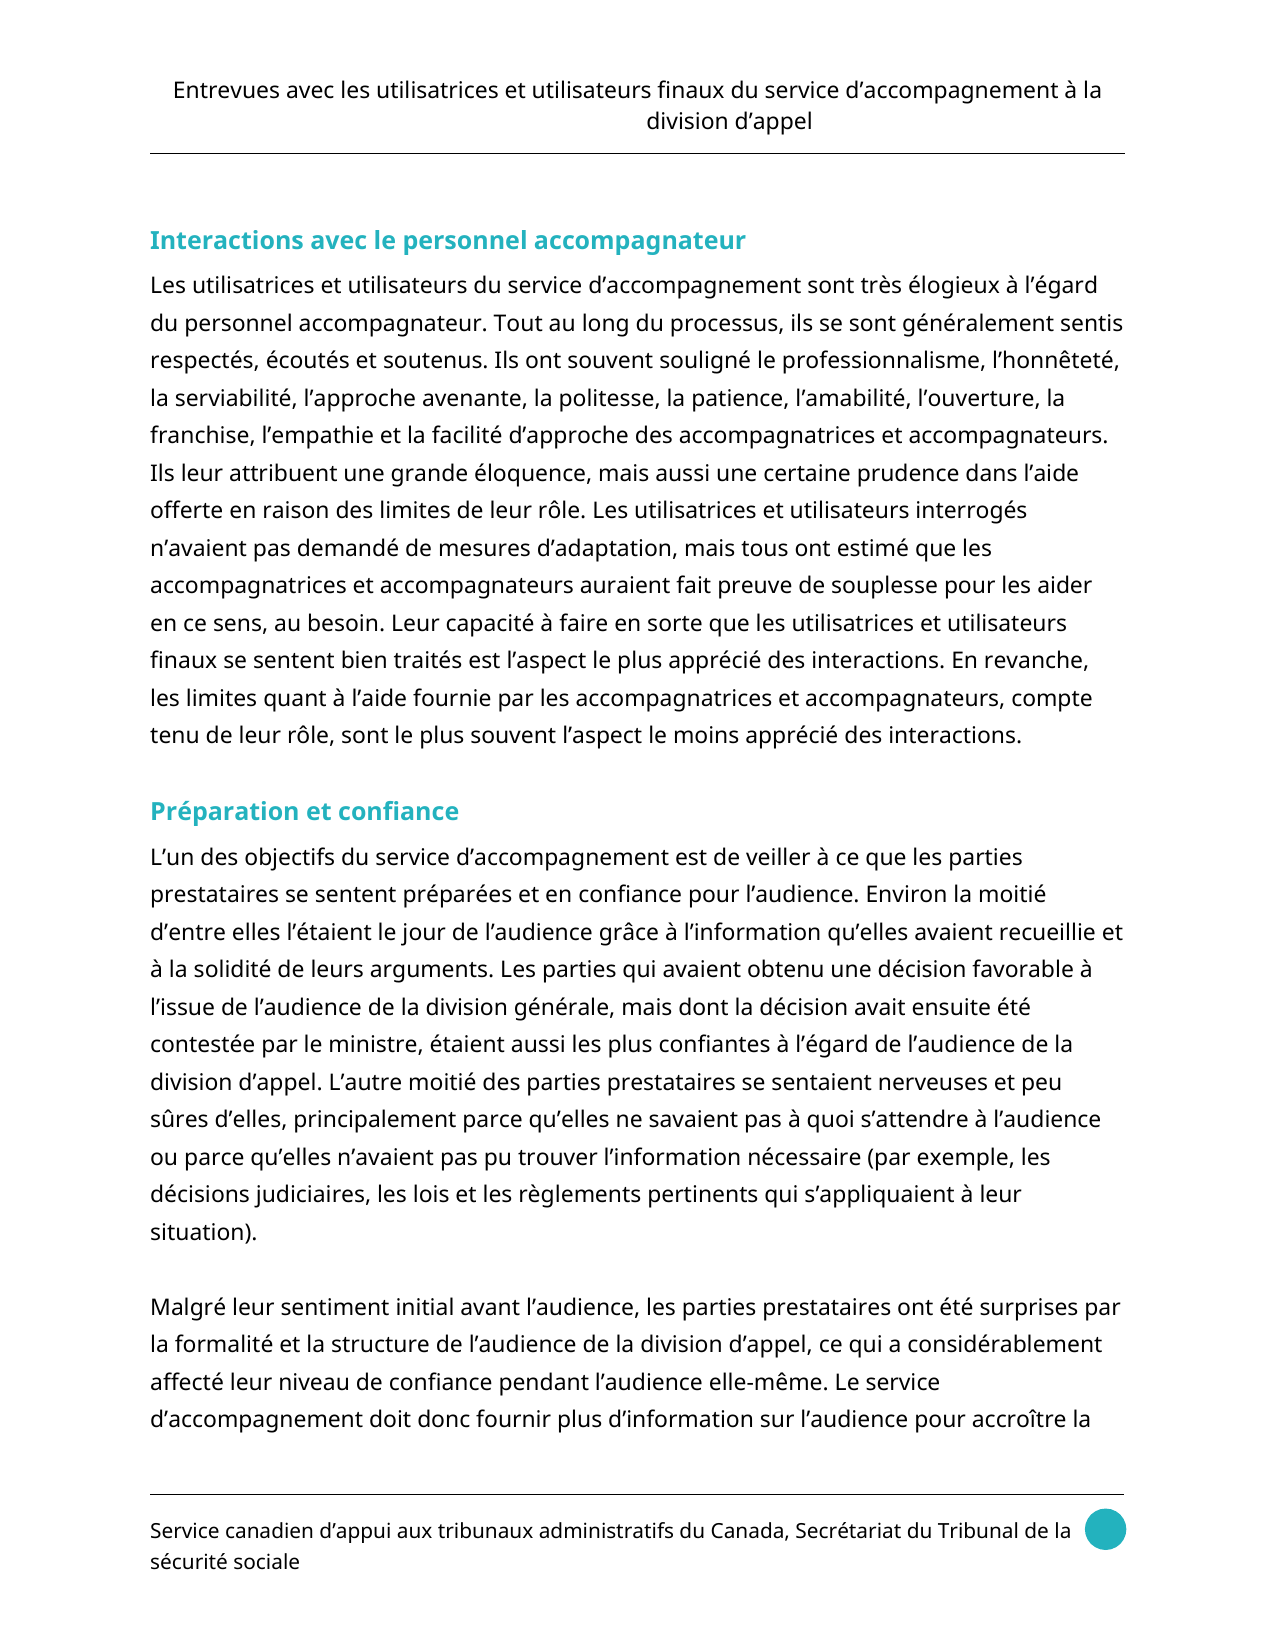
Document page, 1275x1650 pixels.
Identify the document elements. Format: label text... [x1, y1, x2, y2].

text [150, 1291, 1125, 1434]
text Les utilisatrices et utilisateurs du service d’accompagnement sont très élogieux à l’égard du personnel accompagnateur. Tout au long du processus, ils se sont généralement sentis respectés, écoutés et soutenus. Ils ont souvent souligné le professionnalisme, l’honnêteté, la serviabilité, l’approche avenante, la politesse, la patience, l’amabilité, l’ouverture, la franchise, l’empathie et la facilité d’approche des accompagnatrices et accompagnateurs. Ils leur attribuent une grande éloquence, mais aussi une certaine prudence dans l’aide offerte en raison des limites de leur rôle. Les utilisatrices et utilisateurs interrogés n’avaient pas demandé de mesures d’adaptation, mais tous ont estimé que les accompagnatrices et accompagnateurs auraient fait preuve de souplesse pour les aider en ce sens, au besoin. Leur capacité à faire en sorte que les utilisatrices et utilisateurs finaux se sentent bien traités est l’aspect le plus apprécié des interactions. En revanche, les limites quant à l’aide fournie par les accompagnatrices et accompagnateurs, compte tenu de leur rôle, sont le plus souvent l’aspect le moins apprécié des interactions. [150, 269, 1125, 750]
text L’un des objectifs du service d’accompagnement est de veiller à ce que les parties prestataires se sentent préparées et en confiance pour l’audience. Environ la moitié d’entre elles l’étaient le jour de l’audience grâce à l’information qu’elles avaient recueillie et à la solidité de leurs arguments. Les parties qui avaient obtenu une décision favorable à l’issue de l’audience de la division générale, mais dont la décision avait ensuite été contestée par le ministre, étaient aussi les plus confiantes à l’égard de l’audience de la division d’appel. L’autre moitié des parties prestataires se sentaient nerveuses et peu sûres d’elles, principalement parce qu’elles ne savaient pas à quoi s’attendre à l’audience ou parce qu’elles n’avaient pas pu trouver l’information nécessaire (par exemple, les décisions judiciaires, les lois et les règlements pertinents qui s’appliquaient à leur situation). [150, 841, 1125, 1247]
subtitle Préparation et confiance [150, 794, 1125, 828]
subtitle Interactions avec le personnel accompagnateur [150, 222, 1125, 256]
